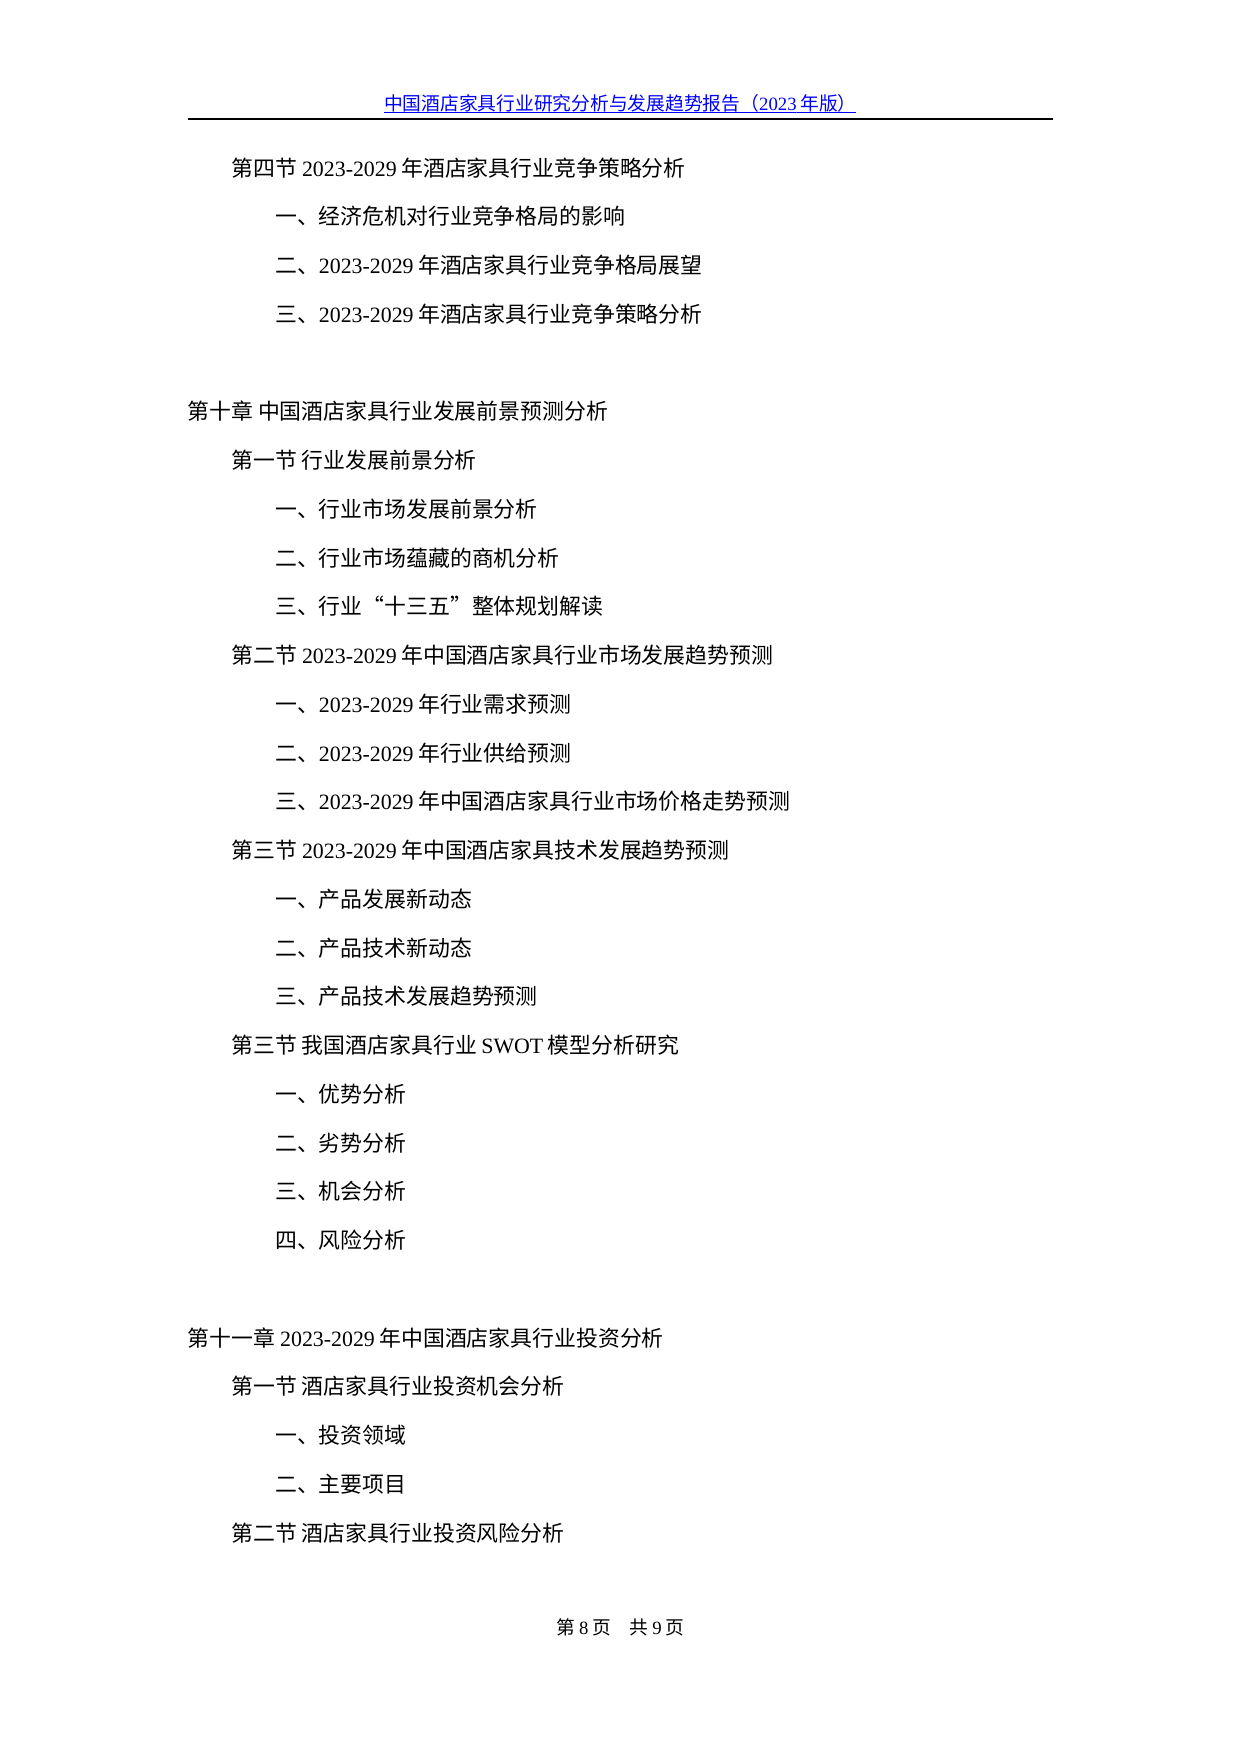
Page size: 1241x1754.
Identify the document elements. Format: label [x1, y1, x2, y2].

text [187, 150, 1053, 1548]
